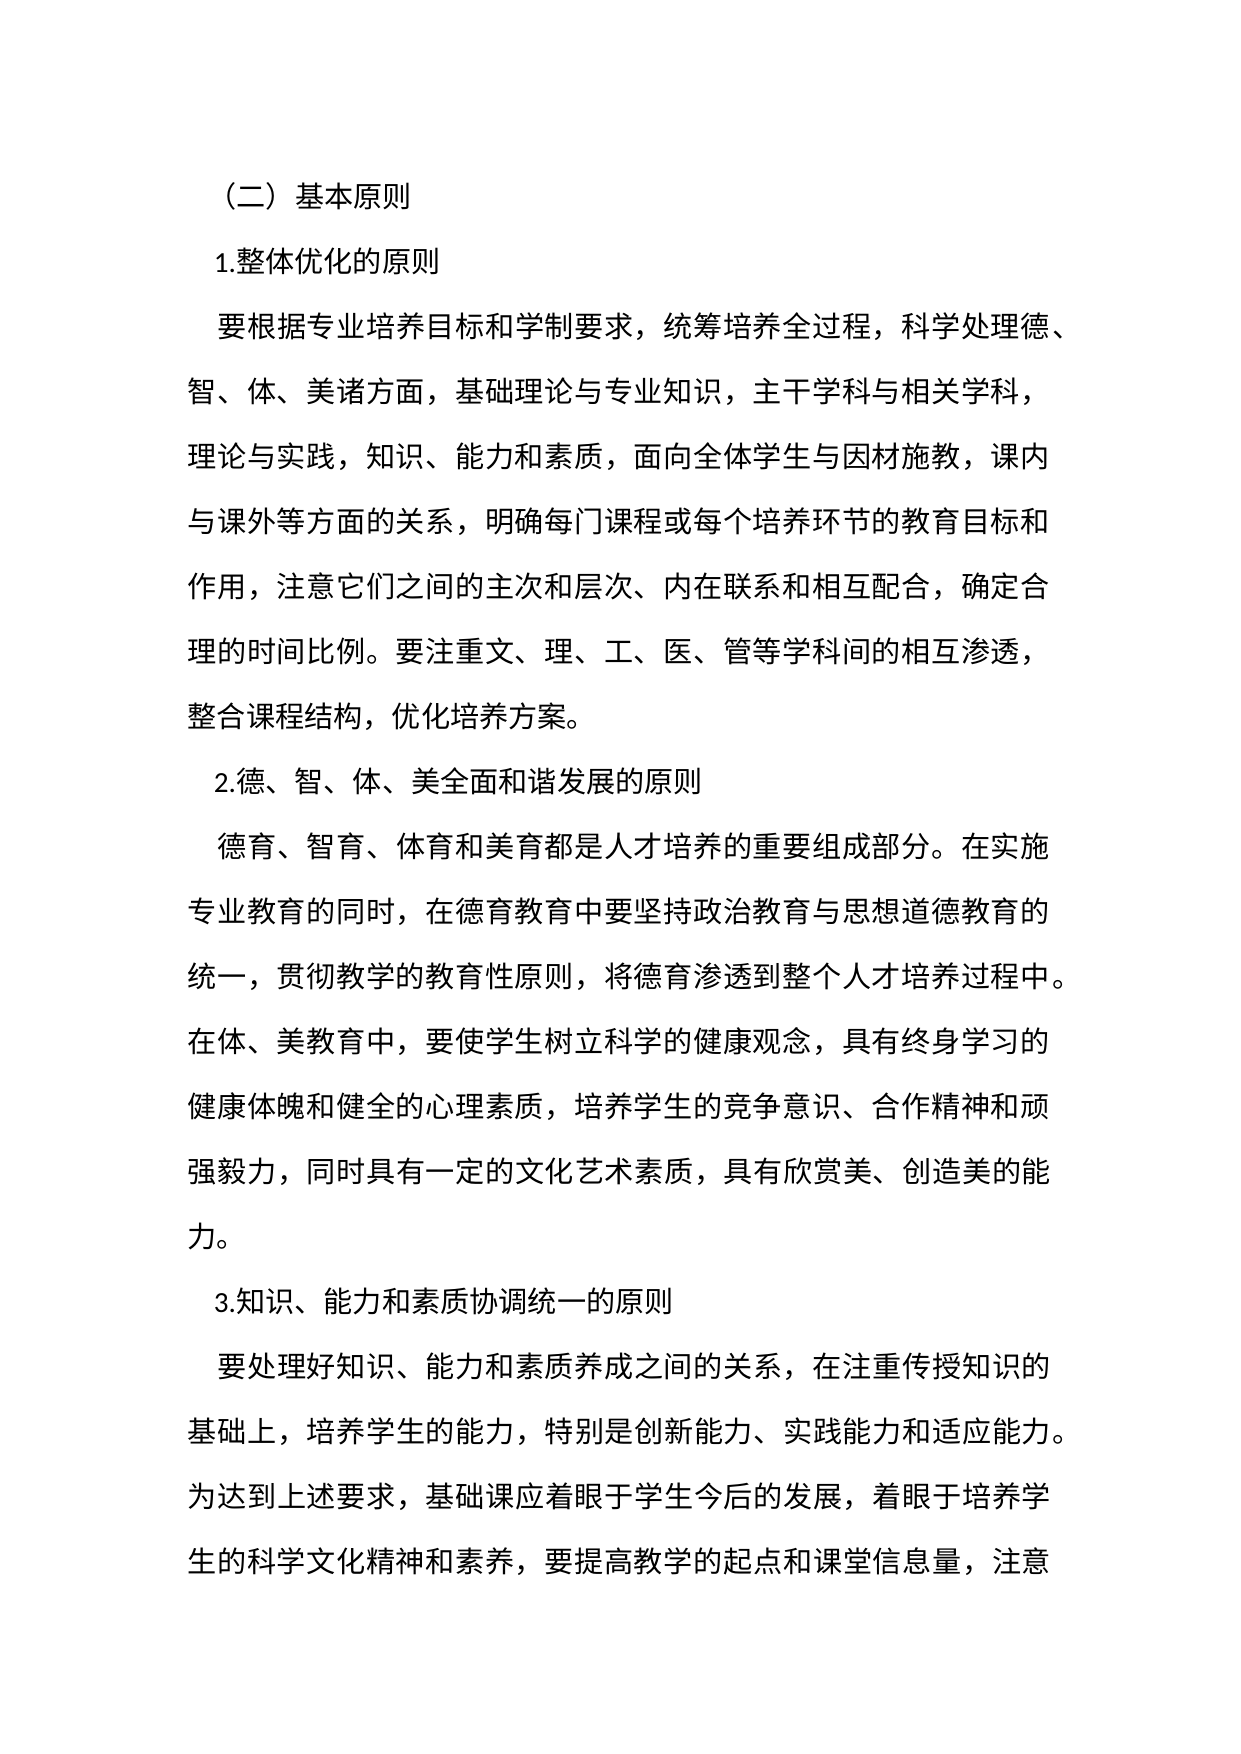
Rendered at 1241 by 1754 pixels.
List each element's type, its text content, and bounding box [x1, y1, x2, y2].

text 2.德、智、体、美全面和谐发展的原则 [187, 747, 1053, 812]
text 1.整体优化的原则 [187, 227, 1053, 292]
text （二）基本原则 [187, 162, 1053, 227]
text 德育、智育、体育和美育都是人才培养的重要组成部分。在实施专业教育的同时，在德育教育中要坚持政治教育与思想道德教育的统一，贯彻教学的教育性原则，将德育渗透到整个人才培养过程中。在体、美教育中，要使学生树立科学的健康观念，具有终身学习的健康体魄和健全的心理素质，培养学生的竞争意识、合作精神和顽强毅力，同时具有一定的文化艺术素质，具有欣赏美、创造美的能力。 [187, 812, 1053, 1267]
text 要根据专业培养目标和学制要求，统筹培养全过程，科学处理德、智、体、美诸方面，基础理论与专业知识，主干学科与相关学科，理论与实践，知识、能力和素质，面向全体学生与因材施教，课内与课外等方面的关系，明确每门课程或每个培养环节的教育目标和作用，注意它们之间的主次和层次、内在联系和相互配合，确定合理的时间比例。要注重文、理、工、医、管等学科间的相互渗透，整合课程结构，优化培养方案。 [187, 292, 1053, 747]
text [187, 1332, 1053, 1592]
text 3.知识、能力和素质协调统一的原则 [187, 1267, 1053, 1332]
